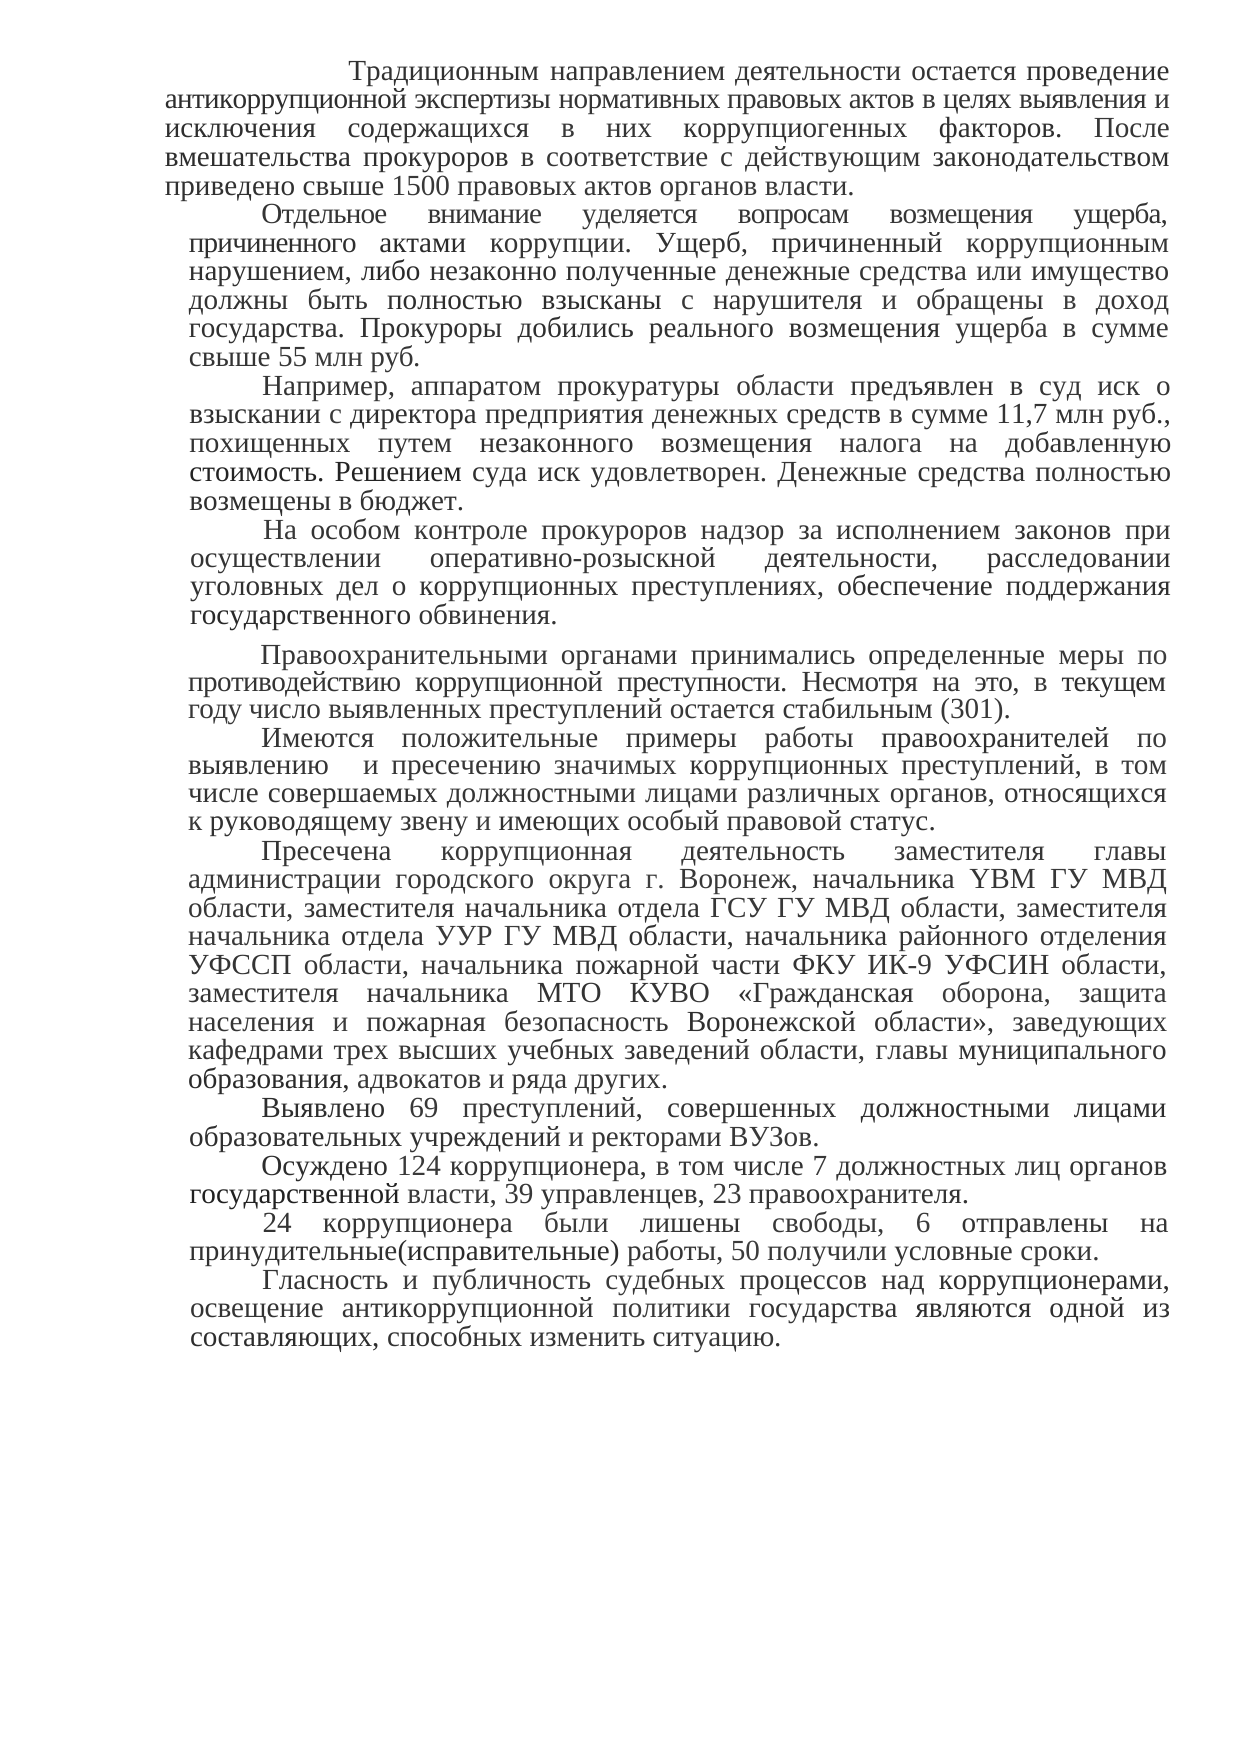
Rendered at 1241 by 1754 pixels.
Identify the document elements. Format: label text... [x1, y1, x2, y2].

text Имеются положительные примеры работы правоохранителей по выявлению и пресечению значимых коррупционных преступлений, в том числе совершаемых должностными лицами различных органов, относящихся к руководящему звену и имеющих особый правовой статус. [188, 725, 1167, 836]
text На особом контроле прокуроров надзор за исполнением законов при осуществлении оперативно-розыскной деятельности, расследовании уголовных дел о коррупционных преступлениях, обеспечение поддержания государственного обвинения. [190, 517, 1171, 631]
text Например, аппаратом прокуратуры области предъявлен в суд иск о взыскании с директора предприятия денежных средств в сумме 11,7 млн руб., похищенных путем незаконного возмещения налога на добавленную стоимость. Решением суда иск удовлетворен. Денежные средства полностью возмещены в бюджет. [189, 372, 1171, 517]
text Правоохранительными органами принимались определенные меры по противодействию коррупционной преступности. Несмотря на это, в текущем году число выявленных преступлений остается стабильным (301). [188, 642, 1167, 725]
text 24 коррупционера были лишены свободы, 6 отправлены на принудительные(исправительные) работы, 50 получили условные сроки. [189, 1210, 1168, 1267]
text Гласность и публичность судебных процессов над коррупционерами, освещение антикоррупционной политики государства являются одной из составляющих, способных изменить ситуацию. [190, 1267, 1170, 1352]
text Традиционным направлением деятельности остается проведение антикоррупционной экспертизы нормативных правовых актов в целях выявления и исключения содержащихся в них коррупциогенных факторов. После вмешательства прокуроров в соответствие с действующим законодательством приведено свыше 1500 правовых актов органов власти. [164, 57, 1169, 201]
text Выявлено 69 преступлений, совершенных должностными лицами образовательных учреждений и ректорами ВУЗов. [189, 1094, 1166, 1153]
text Осуждено 124 коррупционера, в том числе 7 должностных лиц органов государственной власти, 39 управленцев, 23 правоохранителя. [189, 1153, 1168, 1210]
text Отдельное внимание уделяется вопросам возмещения ущерба, причиненного актами коррупции. Ущерб, причиненный коррупционным нарушением, либо незаконно полученные денежные средства или имущество должны быть полностью взысканы с нарушителя и обращены в доход государства. Прокуроры добились реального возмещения ущерба в сумме свыше 55 млн руб. [189, 201, 1169, 372]
text Пресечена коррупционная деятельность заместителя главы администрации городского округа г. Воронеж, начальника YBM ГУ МВД области, заместителя начальника отдела ГСУ ГУ МВД области, заместителя начальника отдела УУP ГУ МВД области, начальника районного отделения УФССП области, начальника пожарной части ФКУ ИК-9 УФСИН области, заместителя начальника MTO КУBO «Гражданская оборона, защита населения и пожарная безопасность Воронежской области», заведующих кафедрами трех высших учебных заведений области, главы муниципального образования, адвокатов и ряда других. [188, 838, 1167, 1094]
